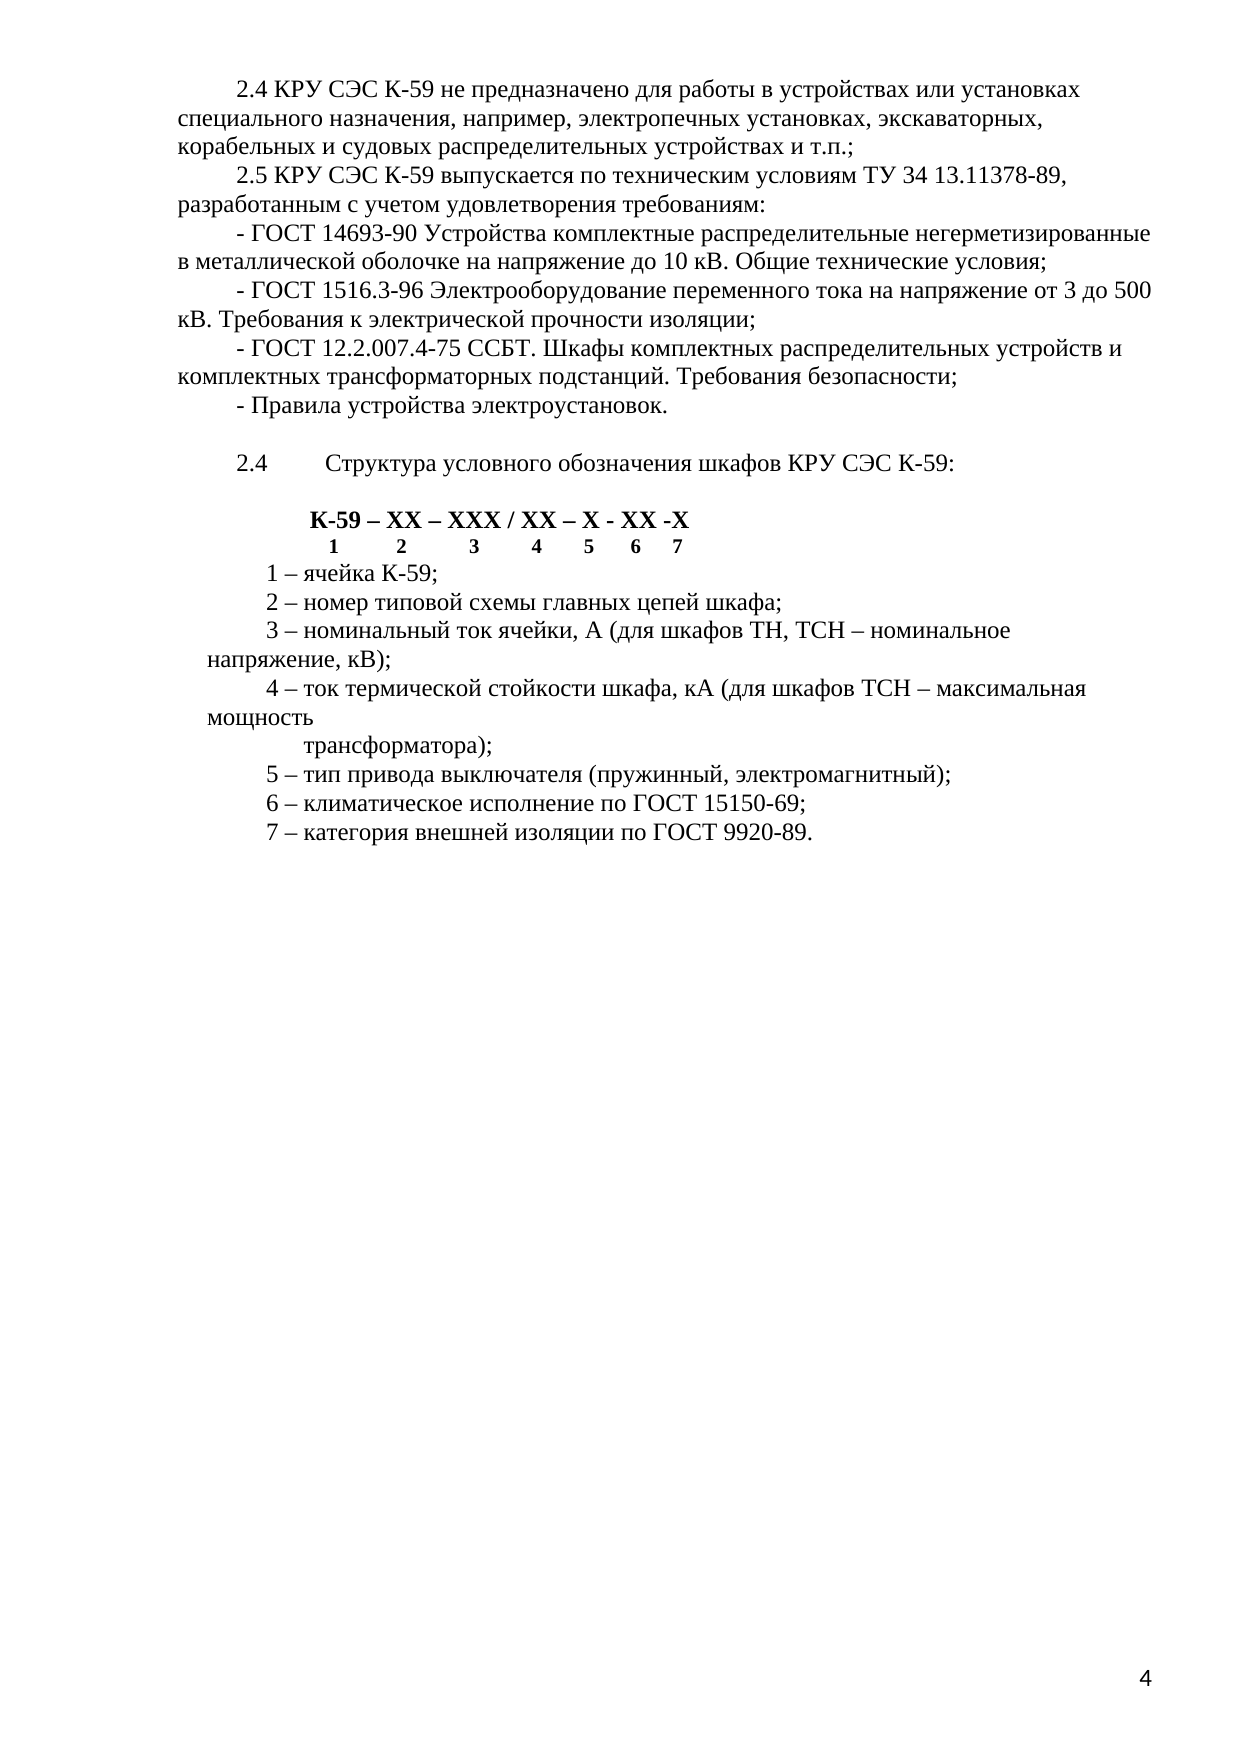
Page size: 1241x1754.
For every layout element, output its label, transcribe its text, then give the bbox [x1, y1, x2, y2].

text трансформатора); [207, 730, 1122, 759]
text - ГОСТ 12.2.007.4-75 ССБТ. Шкафы комплектных распределительных устройств и комплектных трансформаторных подстанций. Требования безопасности; [177, 333, 1152, 390]
list Структура условного обозначения шкафов КРУ СЭС К-59: [177, 448, 1152, 476]
text 2 – номер типовой схемы главных цепей шкафа; [207, 587, 1122, 615]
text 2.5 КРУ СЭС К-59 выпускается по техническим условиям ТУ 34 13.11378-89, разработанным с учетом удовлетворения требованиям: [177, 160, 1152, 218]
text - ГОСТ 1516.3-96 Электрооборудование переменного тока на напряжение от 3 до 500 кВ. Требования к электрической прочности изоляции; [177, 275, 1152, 333]
text 5 – тип привода выключателя (пружинный, электромагнитный); [207, 759, 1122, 788]
text - ГОСТ 14693-90 Устройства комплектные распределительные негерметизированные в металлической оболочке на напряжение до 10 кВ. Общие технические условия; [177, 218, 1152, 275]
text 3 – номинальный ток ячейки, А (для шкафов ТН, ТСН – номинальное напряжение, кВ); [207, 615, 1122, 673]
text - Правила устройства электроустановок. [177, 390, 1152, 419]
text 1 – ячейка К-59; [207, 558, 1122, 587]
text 2.4 КРУ СЭС К-59 не предназначено для работы в устройствах или установках специального назначения, например, электропечных установках, экскаваторных, корабельных и судовых распределительных устройствах и т.п.; [177, 74, 1152, 160]
text 6 – климатическое исполнение по ГОСТ 15150-69; [207, 788, 1122, 817]
text 4 – ток термической стойкости шкафа, кА (для шкафов ТСН – максимальная мощность [207, 673, 1122, 730]
text 7 – категория внешней изоляции по ГОСТ 9920-89. [207, 817, 1122, 845]
text 1 2 3 4 5 6 7 [207, 534, 1122, 558]
text К-59 – ХХ – ХХХ / ХХ – Х - ХХ -Х [207, 505, 1122, 534]
